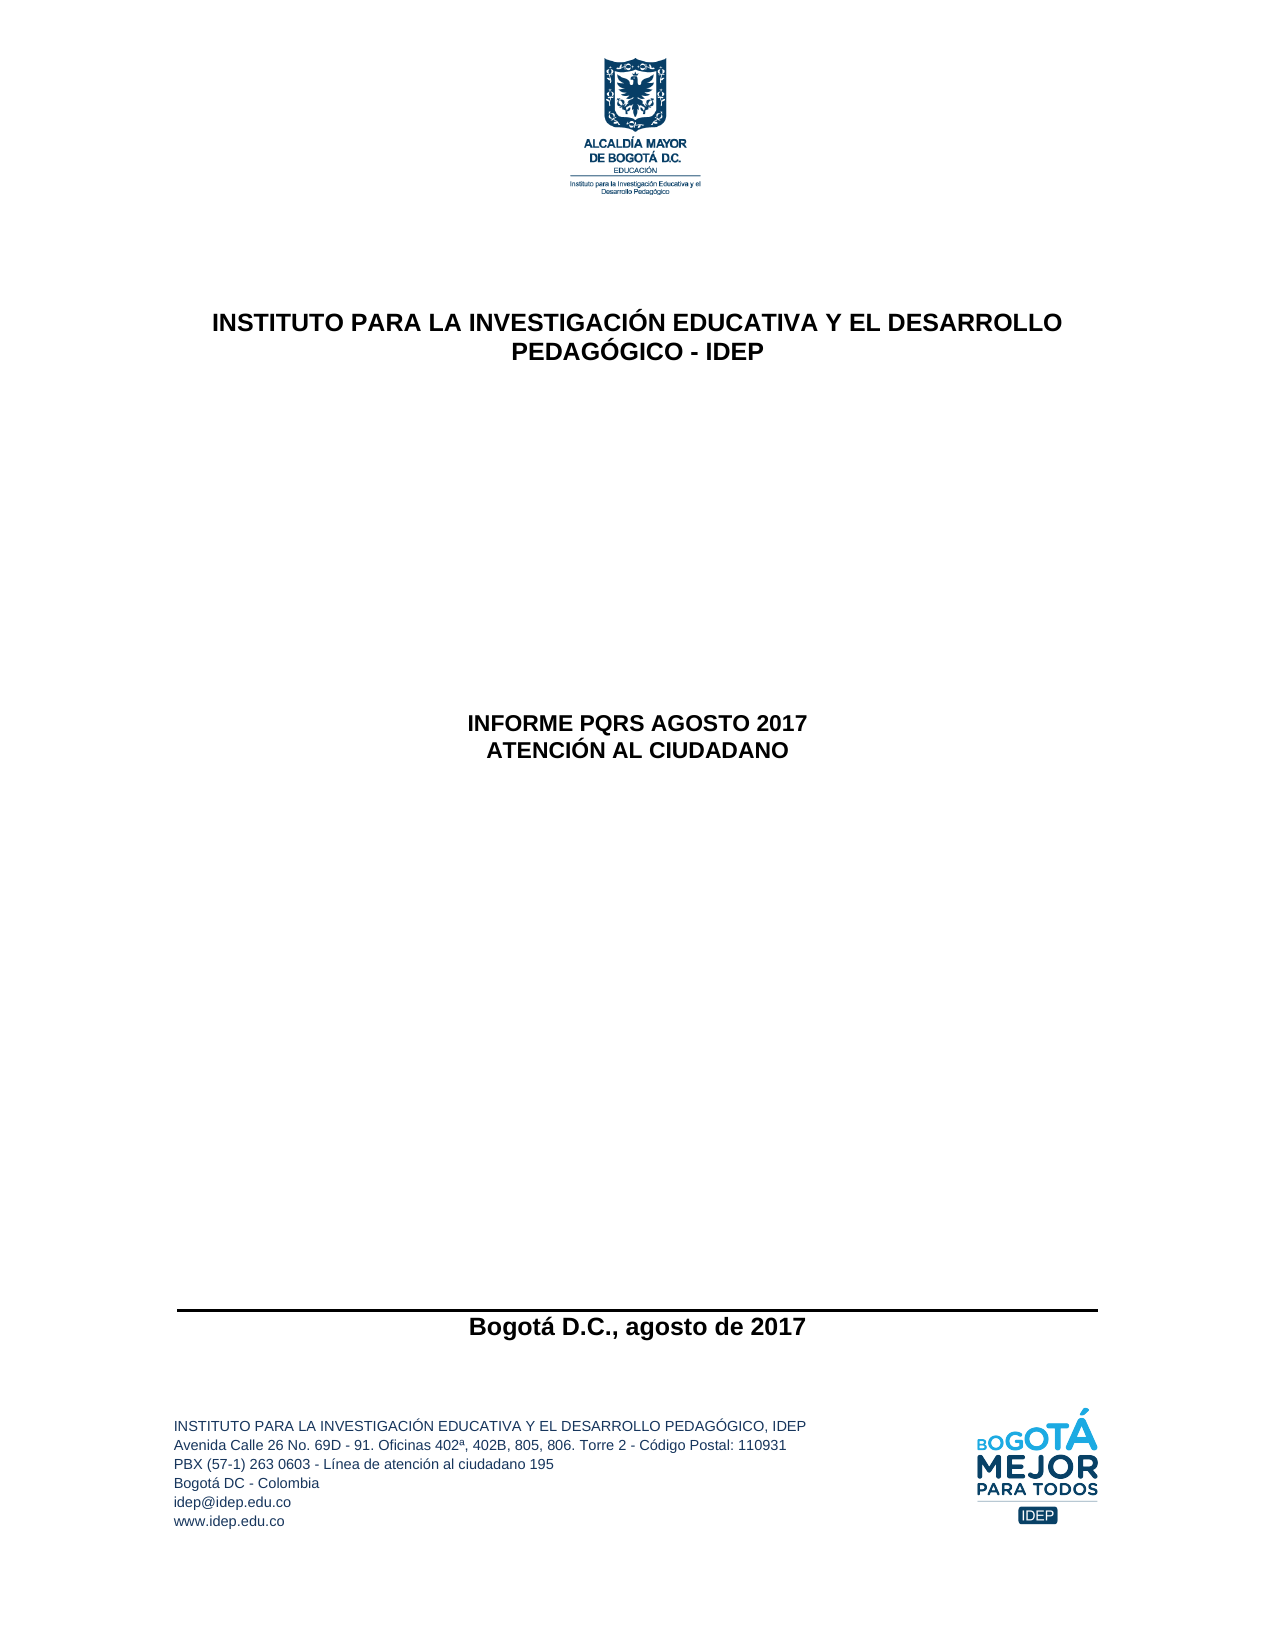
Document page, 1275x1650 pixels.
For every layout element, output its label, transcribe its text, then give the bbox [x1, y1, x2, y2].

text ATENCIÓN AL CIUDADANO [177, 737, 1098, 763]
picture [948, 1400, 1127, 1533]
text INFORME PQRS AGOSTO 2017 [177, 710, 1098, 737]
text Bogotá D.C., agosto de 2017 [177, 1312, 1098, 1341]
picture [560, 58, 715, 195]
text INSTITUTO PARA LA INVESTIGACIÓN EDUCATIVA Y EL DESARROLLO PEDAGÓGICO - IDEP [177, 308, 1098, 365]
